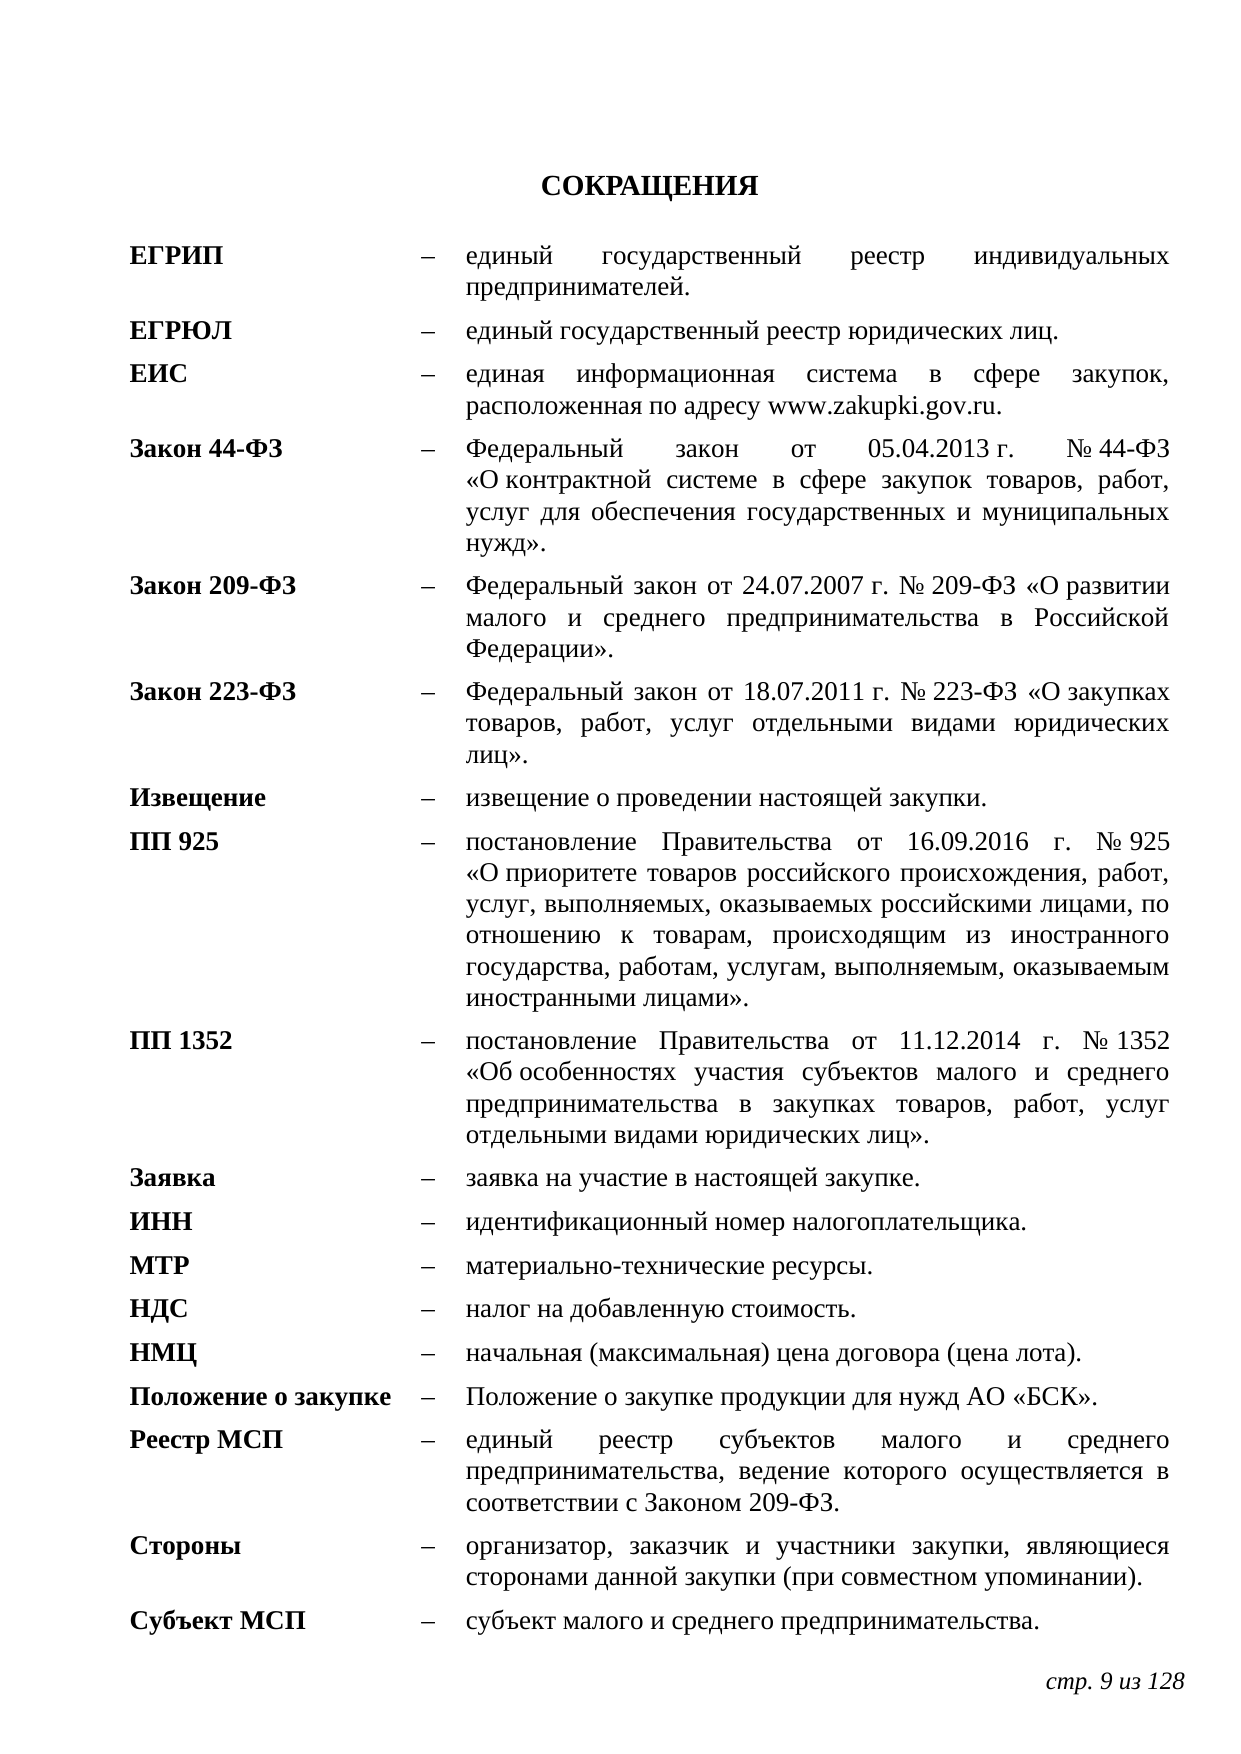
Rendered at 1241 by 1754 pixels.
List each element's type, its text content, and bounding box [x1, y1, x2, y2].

table_cell Извещение [118, 769, 410, 812]
table_cell Федеральный закон от 05.04.2013 г. № 44-ФЗ «О контрактной системе в сфере закупок товаров, работ, услуг для обеспечения государственных и муниципальных нужд». [454, 420, 1181, 557]
table_cell Реестр МСП [118, 1411, 410, 1517]
table_cell материально-технические ресурсы. [454, 1236, 1181, 1280]
table_cell – [410, 1411, 454, 1517]
table_cell – [410, 1236, 454, 1280]
table_cell Федеральный закон от 24.07.2007 г. № 209-ФЗ «О развитии малого и среднего предпринимательства в Российской Федерации». [454, 557, 1181, 663]
table_cell НДС [118, 1280, 410, 1323]
table_cell начальная (максимальная) цена договора (цена лота). [454, 1324, 1181, 1367]
table_cell постановление Правительства от 11.12.2014 г. № 1352 «Об особенностях участия субъектов малого и среднего предпринимательства в закупках товаров, работ, услуг отдельными видами юридических лиц». [454, 1012, 1181, 1149]
table_cell единая информационная система в сфере закупок, расположенная по адресу www.zakupki.gov.ru. [454, 345, 1181, 420]
table_cell Положение о закупке продукции для нужд АО «БСК». [454, 1367, 1181, 1411]
table_cell – [410, 301, 454, 345]
table_cell организатор, заказчик и участники закупки, являющиеся сторонами данной закупки (при совместном упоминании). [454, 1517, 1181, 1592]
table_cell – [410, 1149, 454, 1193]
table_cell идентификационный номер налогоплательщика. [454, 1193, 1181, 1236]
table_cell извещение о проведении настоящей закупки. [454, 769, 1181, 812]
table_cell Субъект МСП [118, 1592, 410, 1635]
table_cell Закон 209-ФЗ [118, 557, 410, 663]
table_header – [410, 227, 454, 301]
table_cell Федеральный закон от 18.07.2011 г. № 223-ФЗ «О закупках товаров, работ, услуг отдельными видами юридических лиц». [454, 663, 1181, 769]
table_header единый государственный реестр индивидуальных предпринимателей. [454, 227, 1181, 301]
table_cell НМЦ [118, 1324, 410, 1367]
table_cell ЕГРЮЛ [118, 301, 410, 345]
table_cell – [410, 1193, 454, 1236]
table_cell – [410, 1592, 454, 1635]
table_cell – [410, 1012, 454, 1149]
table_cell Закон 44-ФЗ [118, 420, 410, 557]
table_cell – [410, 420, 454, 557]
table_cell единый государственный реестр юридических лиц. [454, 301, 1181, 345]
table_cell – [410, 813, 454, 1012]
table_cell – [410, 1280, 454, 1323]
table_cell ИНН [118, 1193, 410, 1236]
table_cell – [410, 1324, 454, 1367]
table_cell – [410, 345, 454, 420]
table_cell Закон 223-ФЗ [118, 663, 410, 769]
subtitle СОКРАЩЕНИЯ [118, 168, 1181, 202]
table_cell МТР [118, 1236, 410, 1280]
table_cell заявка на участие в настоящей закупке. [454, 1149, 1181, 1193]
table_cell – [410, 1367, 454, 1411]
table_cell Стороны [118, 1517, 410, 1592]
table_cell налог на добавленную стоимость. [454, 1280, 1181, 1323]
table_cell Положение о закупке [118, 1367, 410, 1411]
table_cell субъект малого и среднего предпринимательства. [454, 1592, 1181, 1635]
table_cell единый реестр субъектов малого и среднего предпринимательства, ведение которого осуществляется в соответствии с Законом 209-ФЗ. [454, 1411, 1181, 1517]
table_cell ЕИС [118, 345, 410, 420]
table_cell – [410, 769, 454, 812]
table_header ЕГРИП [118, 227, 410, 301]
table_cell постановление Правительства от 16.09.2016 г. № 925 «О приоритете товаров российского происхождения, работ, услуг, выполняемых, оказываемых российскими лицами, по отношению к товарам, происходящим из иностранного государства, работам, услугам, выполняемым, оказываемым иностранными лицами». [454, 813, 1181, 1012]
table_cell ПП 1352 [118, 1012, 410, 1149]
table_cell – [410, 1517, 454, 1592]
table_cell – [410, 557, 454, 663]
table_cell – [410, 663, 454, 769]
table_cell Заявка [118, 1149, 410, 1193]
table_cell ПП 925 [118, 813, 410, 1012]
